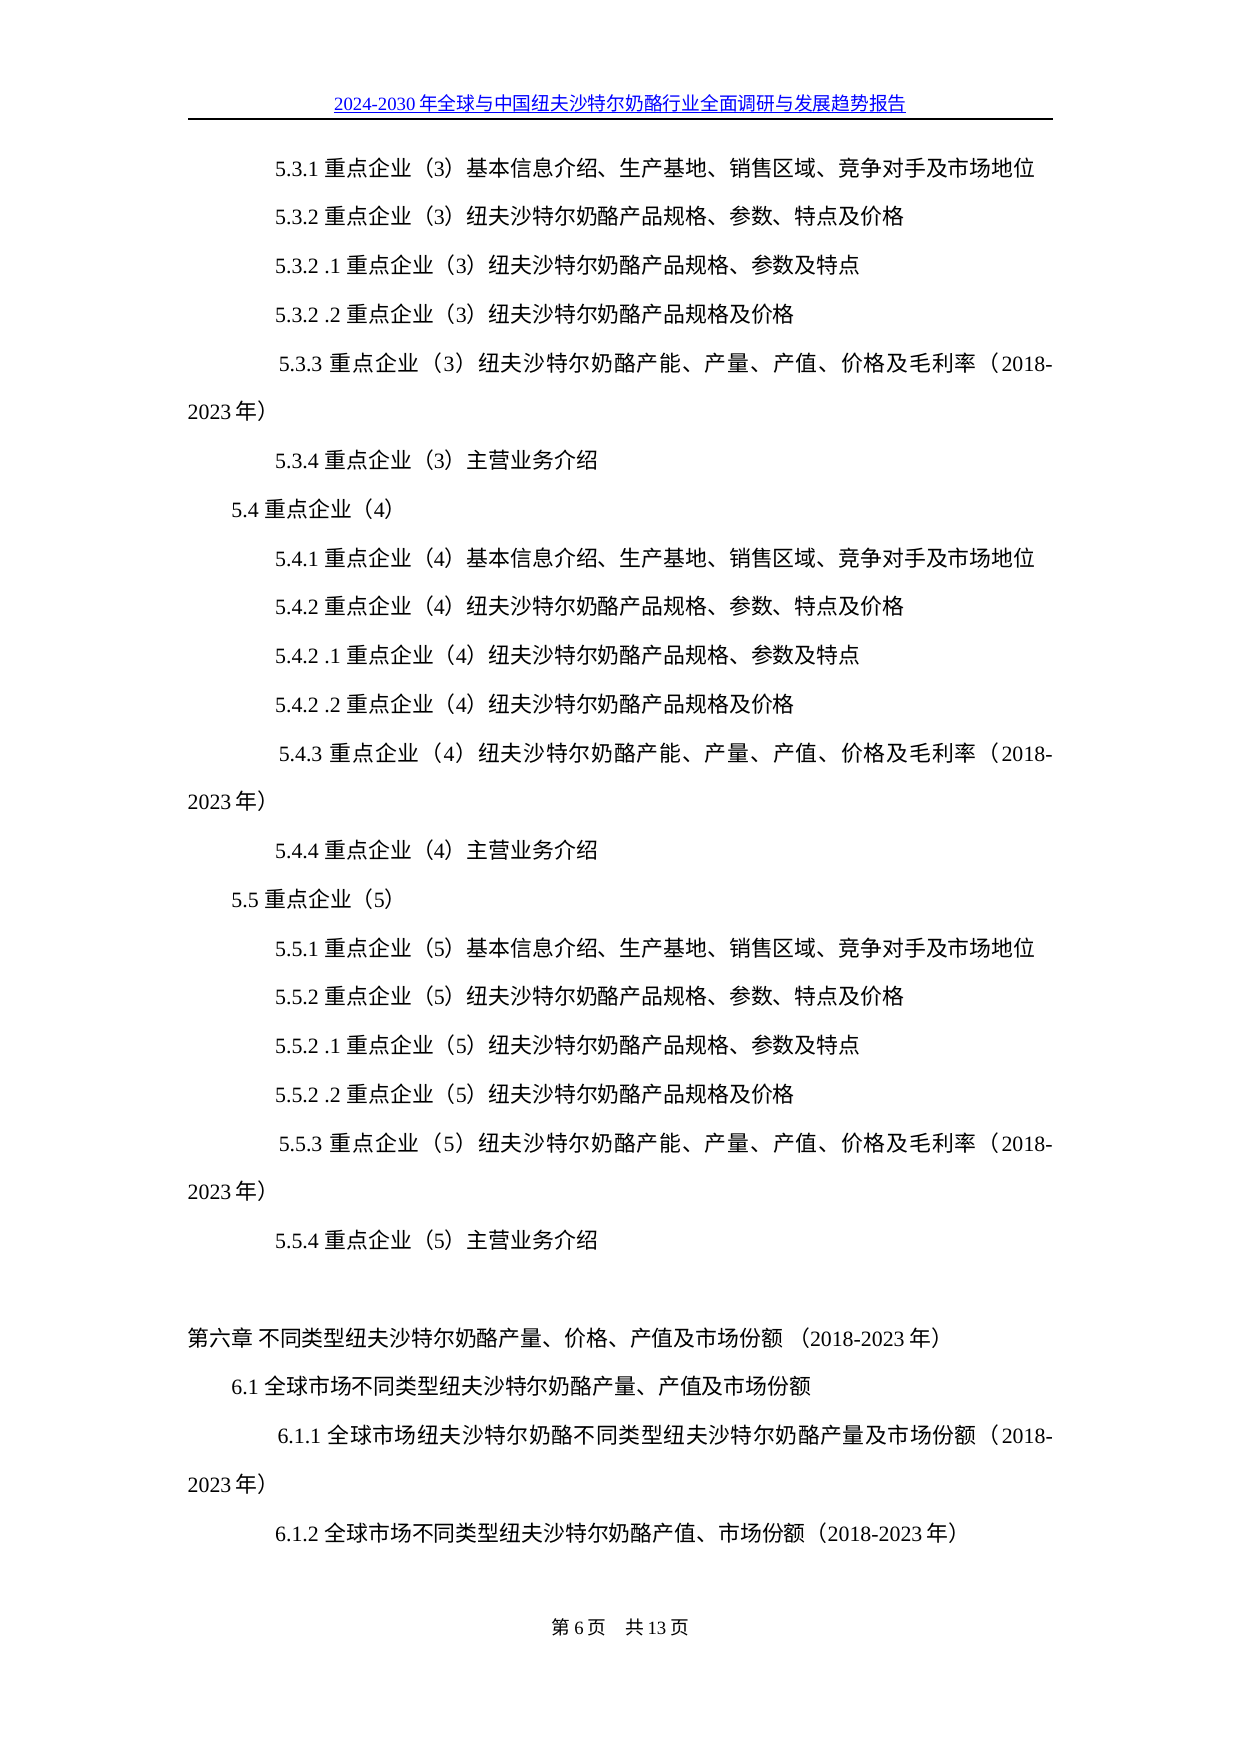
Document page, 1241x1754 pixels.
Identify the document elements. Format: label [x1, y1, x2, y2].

text [187, 150, 1053, 1548]
